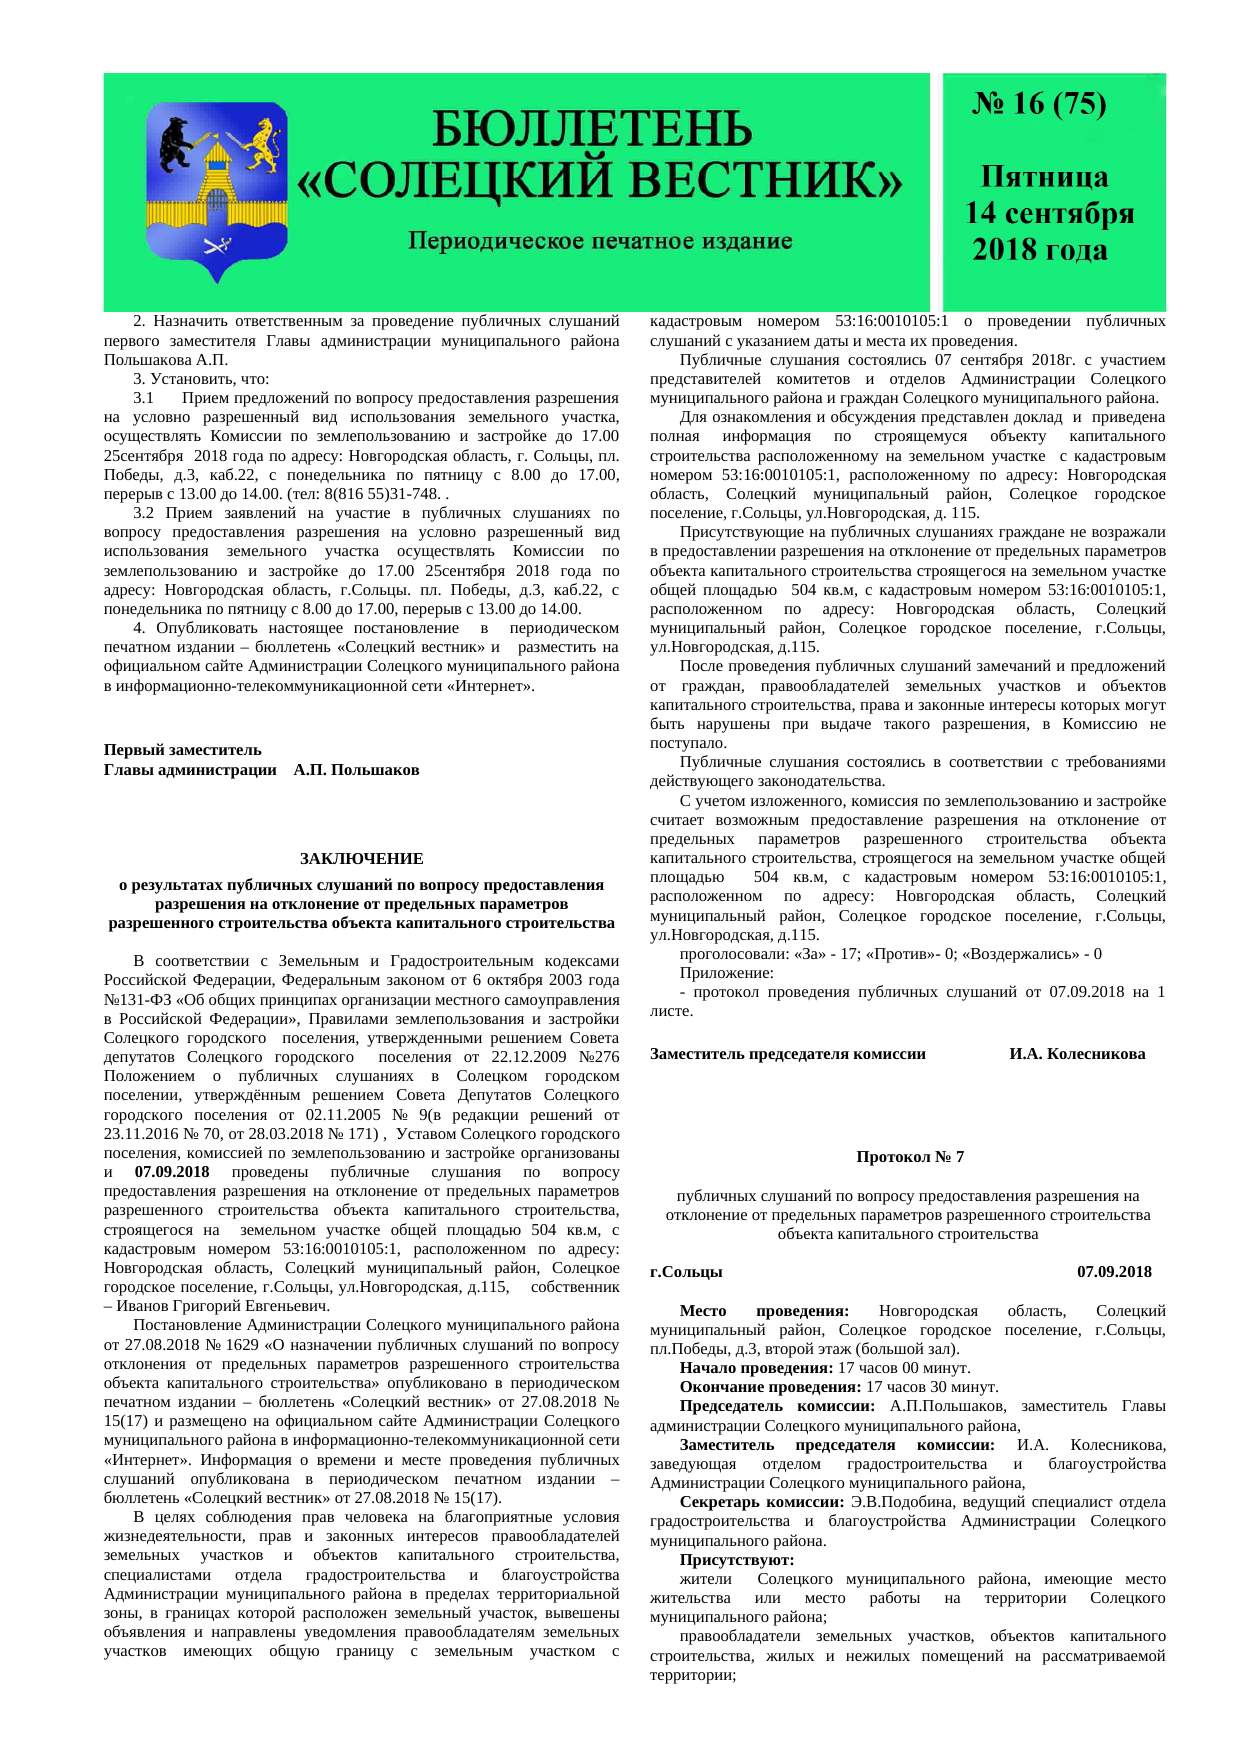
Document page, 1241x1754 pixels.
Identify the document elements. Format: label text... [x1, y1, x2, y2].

text В соответствии с Земельным и Градостроительным кодексами Российской Федерации, Федеральным законом от 6 октября 2003 года №131-ФЗ «Об общих принципах организации местного самоуправления в Российской Федерации», Правилами землепользования и застройки Солецкого городского поселения, утвержденными решением Совета депутатов Солецкого городского поселения от 22.12.2009 №276 Положением о публичных слушаниях в Солецком городском поселении, утверждённым решением Совета Депутатов Солецкого городского поселения от 02.11.2005 № 9(в редакции решений от 23.11.2016 № 70, от 28.03.2018 № 171) , Уставом Солецкого городского поселения, комиссией по землепользованию и застройке организованы и 07.09.2018 проведены публичные слушания по вопросу предоставления разрешения на отклонение от предельных параметров разрешенного строительства объекта капитального строительства, строящегося на земельном участке общей площадью 504 кв.м, с кадастровым номером 53:16:0010105:1, расположенном по адресу: Новгородская область, Солецкий муниципальный район, Солецкое городское поселение, г.Сольцы, ул.Новгородская, д.115, собственник – Иванов Григорий Евгеньевич. [103, 951, 620, 1315]
text Начало проведения: 17 часов 00 минут. [650, 1358, 1167, 1377]
text Присутствующие на публичных слушаниях граждане не возражали в предоставлении разрешения на отклонение от предельных параметров объекта капитального строительства строящегося на земельном участке общей площадью 504 кв.м, с кадастровым номером 53:16:0010105:1, расположенном по адресу: Новгородская область, Солецкий муниципальный район, Солецкое городское поселение, г.Сольцы, ул.Новгородская, д.115. [650, 522, 1167, 656]
text Окончание проведения: 17 часов 30 минут. [650, 1377, 1167, 1396]
text С учетом изложенного, комиссия по землепользованию и застройке считает возможным предоставление разрешения на отклонение от предельных параметров разрешенного строительства объекта капитального строительства, строящегося на земельном участке общей площадью 504 кв.м, с кадастровым номером 53:16:0010105:1, расположенном по адресу: Новгородская область, Солецкий муниципальный район, Солецкое городское поселение, г.Сольцы, ул.Новгородская, д.115. [650, 790, 1167, 944]
text 4. Опубликовать настоящее постановление в периодическом печатном издании – бюллетень «Солецкий вестник» и разместить на официальном сайте Администрации Солецкого муниципального района в информационно-телекоммуникационной сети «Интернет». [103, 618, 620, 694]
text Место проведения: Новгородская область, Солецкий муниципальный район, Солецкое городское поселение, г.Сольцы, пл.Победы, д.3, второй этаж (большой зал). [650, 1300, 1167, 1358]
text Первый заместитель Главы администрации А.П. Польшаков [103, 740, 620, 778]
text Секретарь комиссии: Э.В.Подобина, ведущий специалист отдела градостроительства и благоустройства Администрации Солецкого муниципального района. [650, 1492, 1167, 1549]
list жители Солецкого муниципального района, имеющие место жительства или место работы на территории Солецкого муниципального района; [650, 1569, 1167, 1626]
list правообладатели земельных участков, объектов капитального строительства, жилых и нежилых помещений на рассматриваемой территории; [650, 1626, 1167, 1684]
picture [103, 73, 1167, 312]
text Протокол № 7 [650, 1147, 1167, 1166]
text проголосовали: «За» - 17; «Против»- 0; «Воздержались» - 0 [650, 944, 1167, 963]
text - протокол проведения публичных слушаний от 07.09.2018 на 1 листе. [650, 982, 1167, 1020]
text Публичные слушания состоялись в соответствии с требованиями действующего законодательства. [650, 752, 1167, 790]
text Постановление Администрации Солецкого муниципального района от 27.08.2018 № 1629 «О назначении публичных слушаний по вопросу отклонения от предельных параметров разрешенного строительства объекта капитального строительства» опубликовано в периодическом печатном издании – бюллетень «Солецкий вестник» от 27.08.2018 № 15(17) и размещено на официальном сайте Администрации Солецкого муниципального района в информационно-телекоммуникационной сети «Интернет». Информация о времени и месте проведения публичных слушаний опубликована в периодическом печатном издании – бюллетень «Солецкий вестник» от 27.08.2018 № 15(17). [103, 1315, 620, 1507]
text 2. Назначить ответственным за проведение публичных слушаний первого заместителя Главы администрации муниципального района Польшакова А.П. [103, 312, 620, 369]
text Заместитель председателя комиссии И.А. Колесникова [650, 1044, 1167, 1063]
text Публичные слушания состоялись 07 сентября 2018г. с участием представителей комитетов и отделов Администрации Солецкого муниципального района и граждан Солецкого муниципального района. [650, 349, 1167, 407]
text о результатах публичных слушаний по вопросу предоставления разрешения на отклонение от предельных параметров разрешенного строительства объекта капитального строительства [103, 874, 620, 932]
text Председатель комиссии: А.П.Польшаков, заместитель Главы администрации Солецкого муниципального района, [650, 1396, 1167, 1434]
text г.Сольцы 07.09.2018 [650, 1262, 1167, 1281]
list Присутствуют: [650, 1549, 1167, 1569]
text Приложение: [650, 963, 1167, 982]
text публичных слушаний по вопросу предоставления разрешения на отклонение от предельных параметров разрешенного строительства объекта капитального строительства [650, 1185, 1167, 1243]
text После проведения публичных слушаний замечаний и предложений от граждан, правообладателей земельных участков и объектов капитального строительства, права и законные интересы которых могут быть нарушены при выдаче такого разрешения, в Комиссию не поступало. [650, 656, 1167, 752]
subtitle ЗАКЛЮЧЕНИЕ [103, 849, 620, 868]
text 3. Установить, что: [103, 369, 620, 388]
text В целях соблюдения прав человека на благоприятные условия жизнедеятельности, прав и законных интересов правообладателей земельных участков и объектов капитального строительства, специалистами отдела градостроительства и благоустройства Администрации муниципального района в пределах территориальной зоны, в границах которой расположен земельный участок, вывешены объявления и направлены уведомления правообладателям земельных участков имеющих общую границу с земельным участком с кадастровым номером 53:16:0010105:1 о проведении публичных слушаний с указанием даты и места их проведения. [103, 1507, 620, 1660]
text Заместитель председателя комиссии: И.А. Колесникова, заведующая отделом градостроительства и благоустройства Администрации Солецкого муниципального района, [650, 1434, 1167, 1492]
text Для ознакомления и обсуждения представлен доклад и приведена полная информация по строящемуся объекту капитального строительства расположенному на земельном участке с кадастровым номером 53:16:0010105:1, расположенному по адресу: Новгородская область, Солецкий муниципальный район, Солецкое городское поселение, г.Сольцы, ул.Новгородская, д. 115. [650, 407, 1167, 522]
